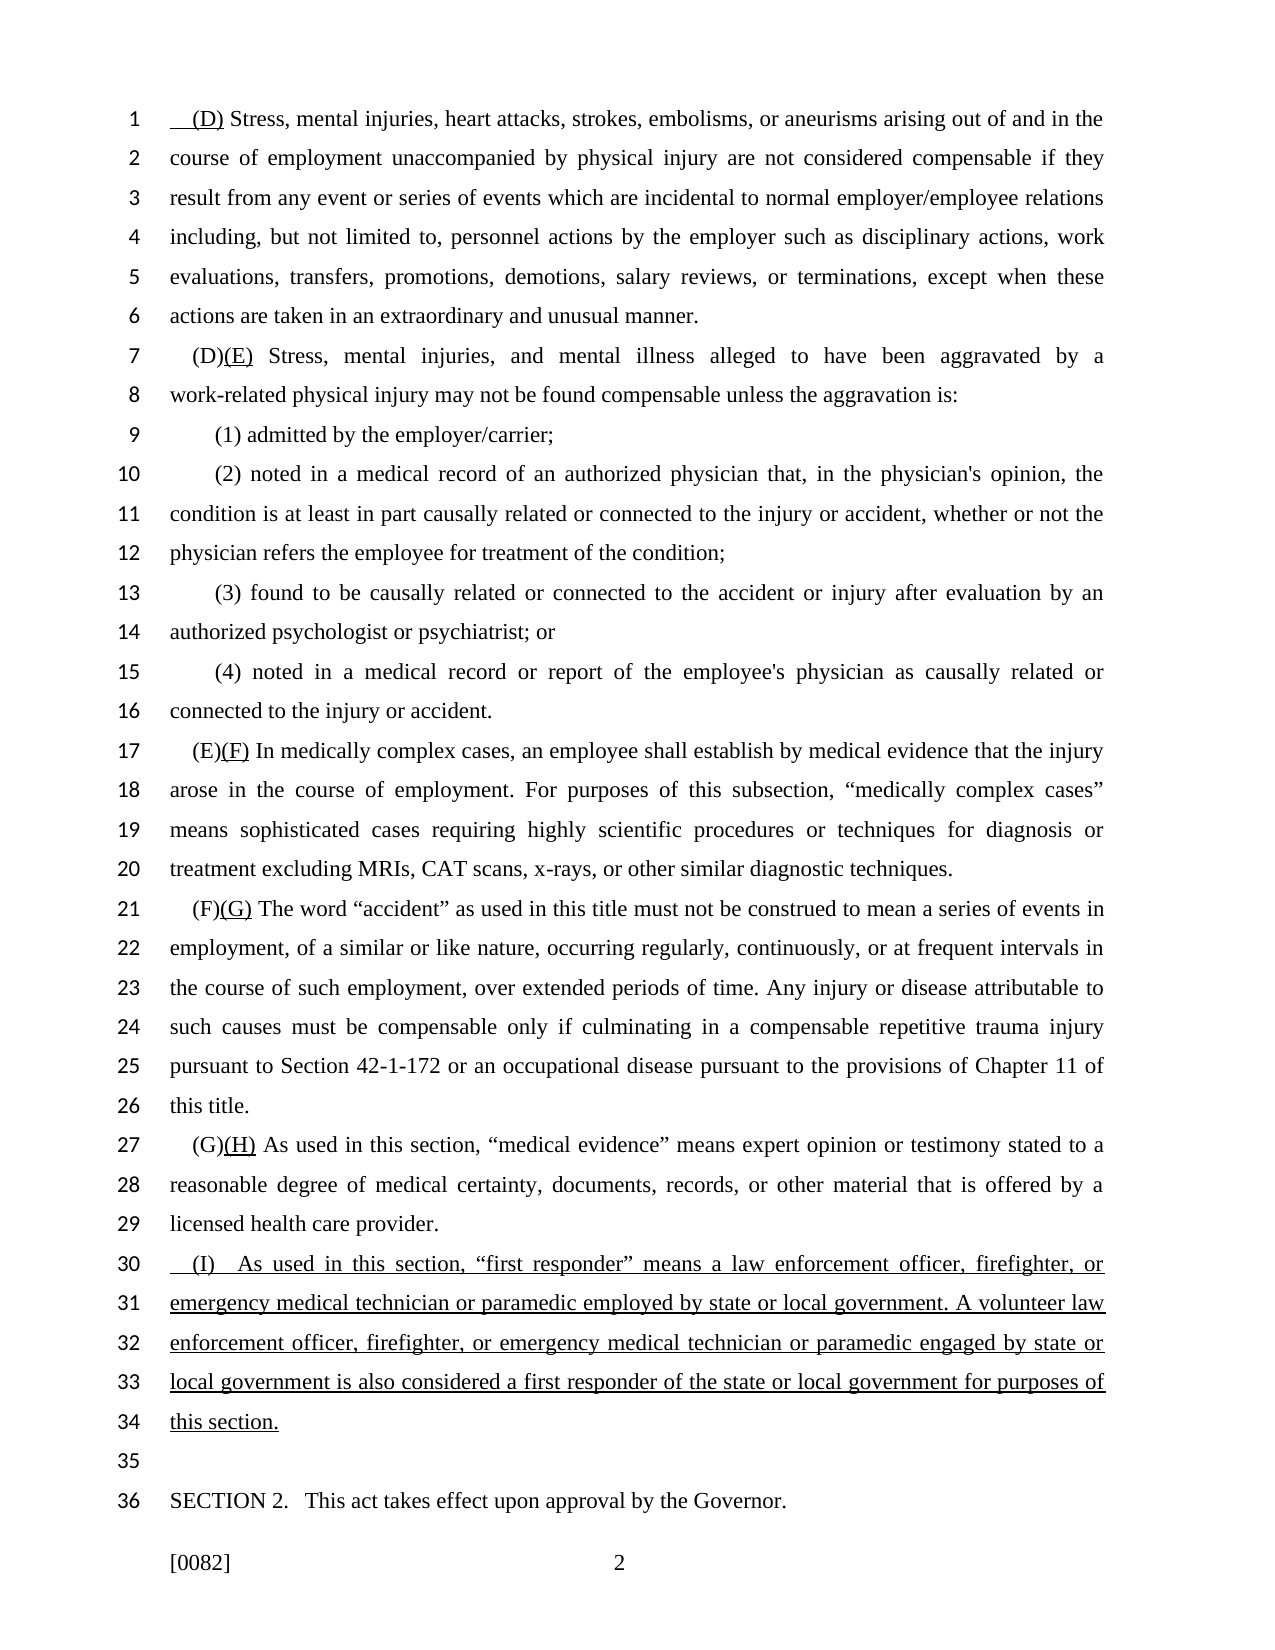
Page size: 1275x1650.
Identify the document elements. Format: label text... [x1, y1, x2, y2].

text (2) noted in a medical record of an authorized physician that, in the physician's opinion, the condition is at least in part causally related or connected to the injury or accident, whether or not the physician refers the employee for treatment of the condition; [169, 460, 1106, 566]
text (I) As used in this section, “first responder” means a law enforcement officer, firefighter, or emergency medical technician or paramedic employed by state or local government. A volunteer law enforcement officer, firefighter, or emergency medical technician or paramedic engaged by state or local government is also considered a first responder of the state or local government for purposes of this section. [169, 1250, 1106, 1312]
text (G)(H) As used in this section, “medical evidence” means expert opinion or testimony stated to a reasonable degree of medical certainty, documents, records, or other material that is offered by a licensed health care provider. [169, 1131, 1106, 1237]
text (E)(F) In medically complex cases, an employee shall establish by medical evidence that the injury arose in the course of employment. For purposes of this subsection, “medically complex cases” means sophisticated cases requiring highly scientific procedures or techniques for diagnosis or treatment excluding MRIs, CAT scans, x‑rays, or other similar diagnostic techniques. [169, 737, 1106, 881]
text (F)(G) The word “accident” as used in this title must not be construed to mean a series of events in employment, of a similar or like nature, occurring regularly, continuously, or at frequent intervals in the course of such employment, over extended periods of time. Any injury or disease attributable to such causes must be compensable only if culminating in a compensable repetitive trauma injury pursuant to Section 42‑1‑172 or an occupational disease pursuant to the provisions of Chapter 11 of this title. [169, 894, 1106, 1118]
text (D) Stress, mental injuries, heart attacks, strokes, embolisms, or aneurisms arising out of and in the course of employment unaccompanied by physical injury are not considered compensable if they result from any event or series of events which are incidental to normal employer/employee relations including, but not limited to, personnel actions by the employer such as disciplinary actions, work evaluations, transfers, promotions, demotions, salary reviews, or terminations, except when these actions are taken in an extraordinary and unusual manner. [169, 105, 1106, 329]
text (4) noted in a medical record or report of the employee's physician as causally related or connected to the injury or accident. [169, 658, 1106, 723]
text (1) admitted by the employer/carrier; [169, 421, 1106, 447]
text (D)(E) Stress, mental injuries, and mental illness alleged to have been aggravated by a work‑related physical injury may not be found compensable unless the aggravation is: [169, 342, 1106, 408]
text (I) As used in this section, “first responder” means a law enforcement officer, firefighter, or emergency medical technician or paramedic employed by state or local government. A volunteer law enforcement officer, firefighter, or emergency medical technician or paramedic engaged by state or local government is also considered a first responder of the state or local government for purposes of this section. [169, 1313, 1106, 1391]
text SECTION 2. This act takes effect upon approval by the Governor. [169, 1487, 1106, 1513]
text (I) As used in this section, “first responder” means a law enforcement officer, firefighter, or emergency medical technician or paramedic employed by state or local government. A volunteer law enforcement officer, firefighter, or emergency medical technician or paramedic engaged by state or local government is also considered a first responder of the state or local government for purposes of this section. [169, 1392, 1106, 1434]
text (3) found to be causally related or connected to the accident or injury after evaluation by an authorized psychologist or psychiatrist; or [169, 579, 1106, 644]
